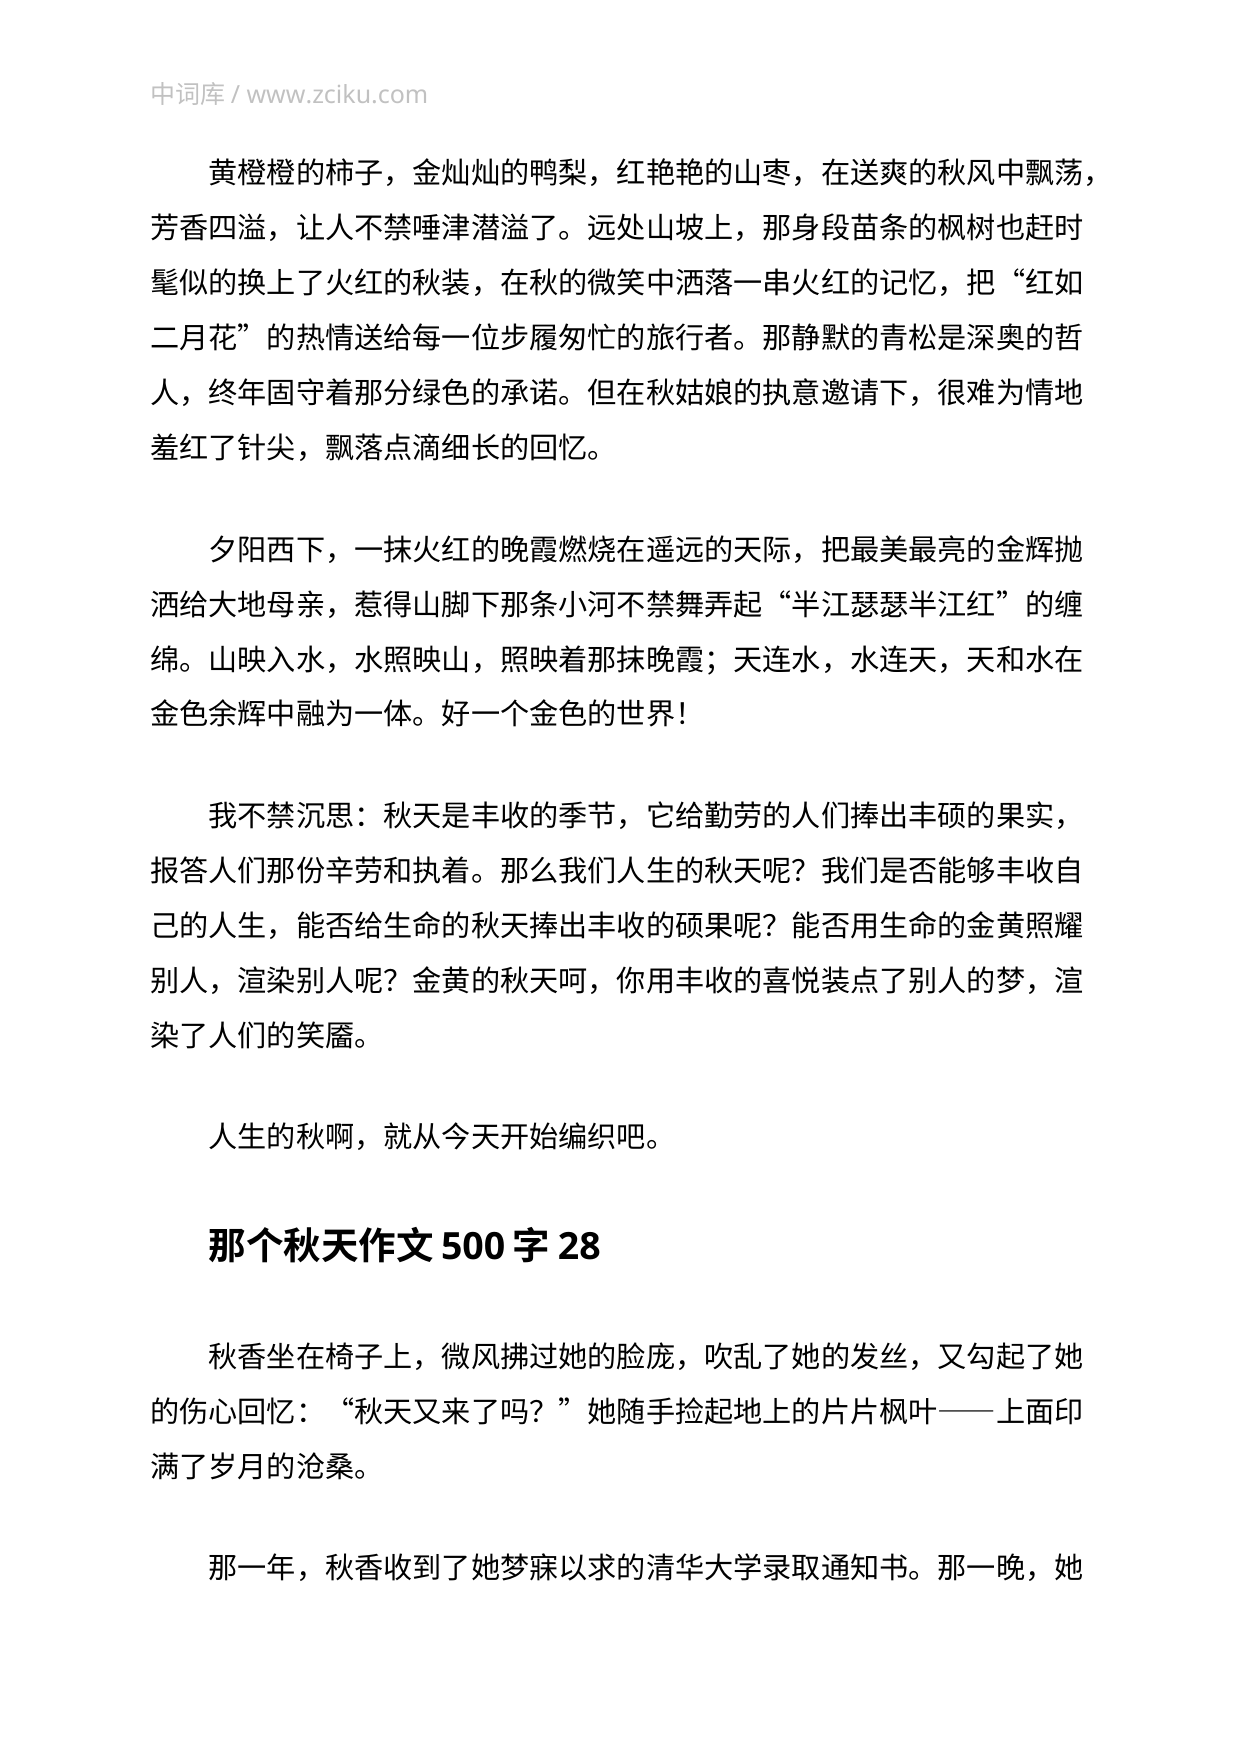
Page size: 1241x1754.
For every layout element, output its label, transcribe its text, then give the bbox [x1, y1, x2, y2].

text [150, 1545, 1090, 1587]
text 夕阳西下，一抹火红的晚霞燃烧在遥远的天际，把最美最亮的金辉抛洒给大地母亲，惹得山脚下那条小河不禁舞弄起“半江瑟瑟半江红”的缠绵。山映入水，水照映山，照映着那抹晚霞；天连水，水连天，天和水在金色余辉中融为一体。好一个金色的世界！ [150, 526, 1090, 733]
text 那个秋天作文500字28 [150, 1216, 1090, 1270]
text 黄橙橙的柿子，金灿灿的鸭梨，红艳艳的山枣，在送爽的秋风中飘荡，芳香四溢，让人不禁唾津潜溢了。远处山坡上，那身段苗条的枫树也赶时髦似的换上了火红的秋装，在秋的微笑中洒落一串火红的记忆，把“红如二月花”的热情送给每一位步履匆忙的旅行者。那静默的青松是深奥的哲人，终年固守着那分绿色的承诺。但在秋姑娘的执意邀请下，很难为情地羞红了针尖，飘落点滴细长的回忆。 [150, 150, 1090, 467]
text 人生的秋啊，就从今天开始编织吧。 [150, 1114, 1090, 1156]
text 我不禁沉思：秋天是丰收的季节，它给勤劳的人们捧出丰硕的果实，报答人们那份辛劳和执着。那么我们人生的秋天呢？我们是否能够丰收自己的人生，能否给生命的秋天捧出丰收的硕果呢？能否用生命的金黄照耀别人，渲染别人呢？金黄的秋天呵，你用丰收的喜悦装点了别人的梦，渲染了人们的笑靥。 [150, 793, 1090, 1054]
text 秋香坐在椅子上，微风拂过她的脸庞，吹乱了她的发丝，又勾起了她的伤心回忆：“秋天又来了吗？”她随手捡起地上的片片枫叶——上面印满了岁月的沧桑。 [150, 1333, 1090, 1486]
